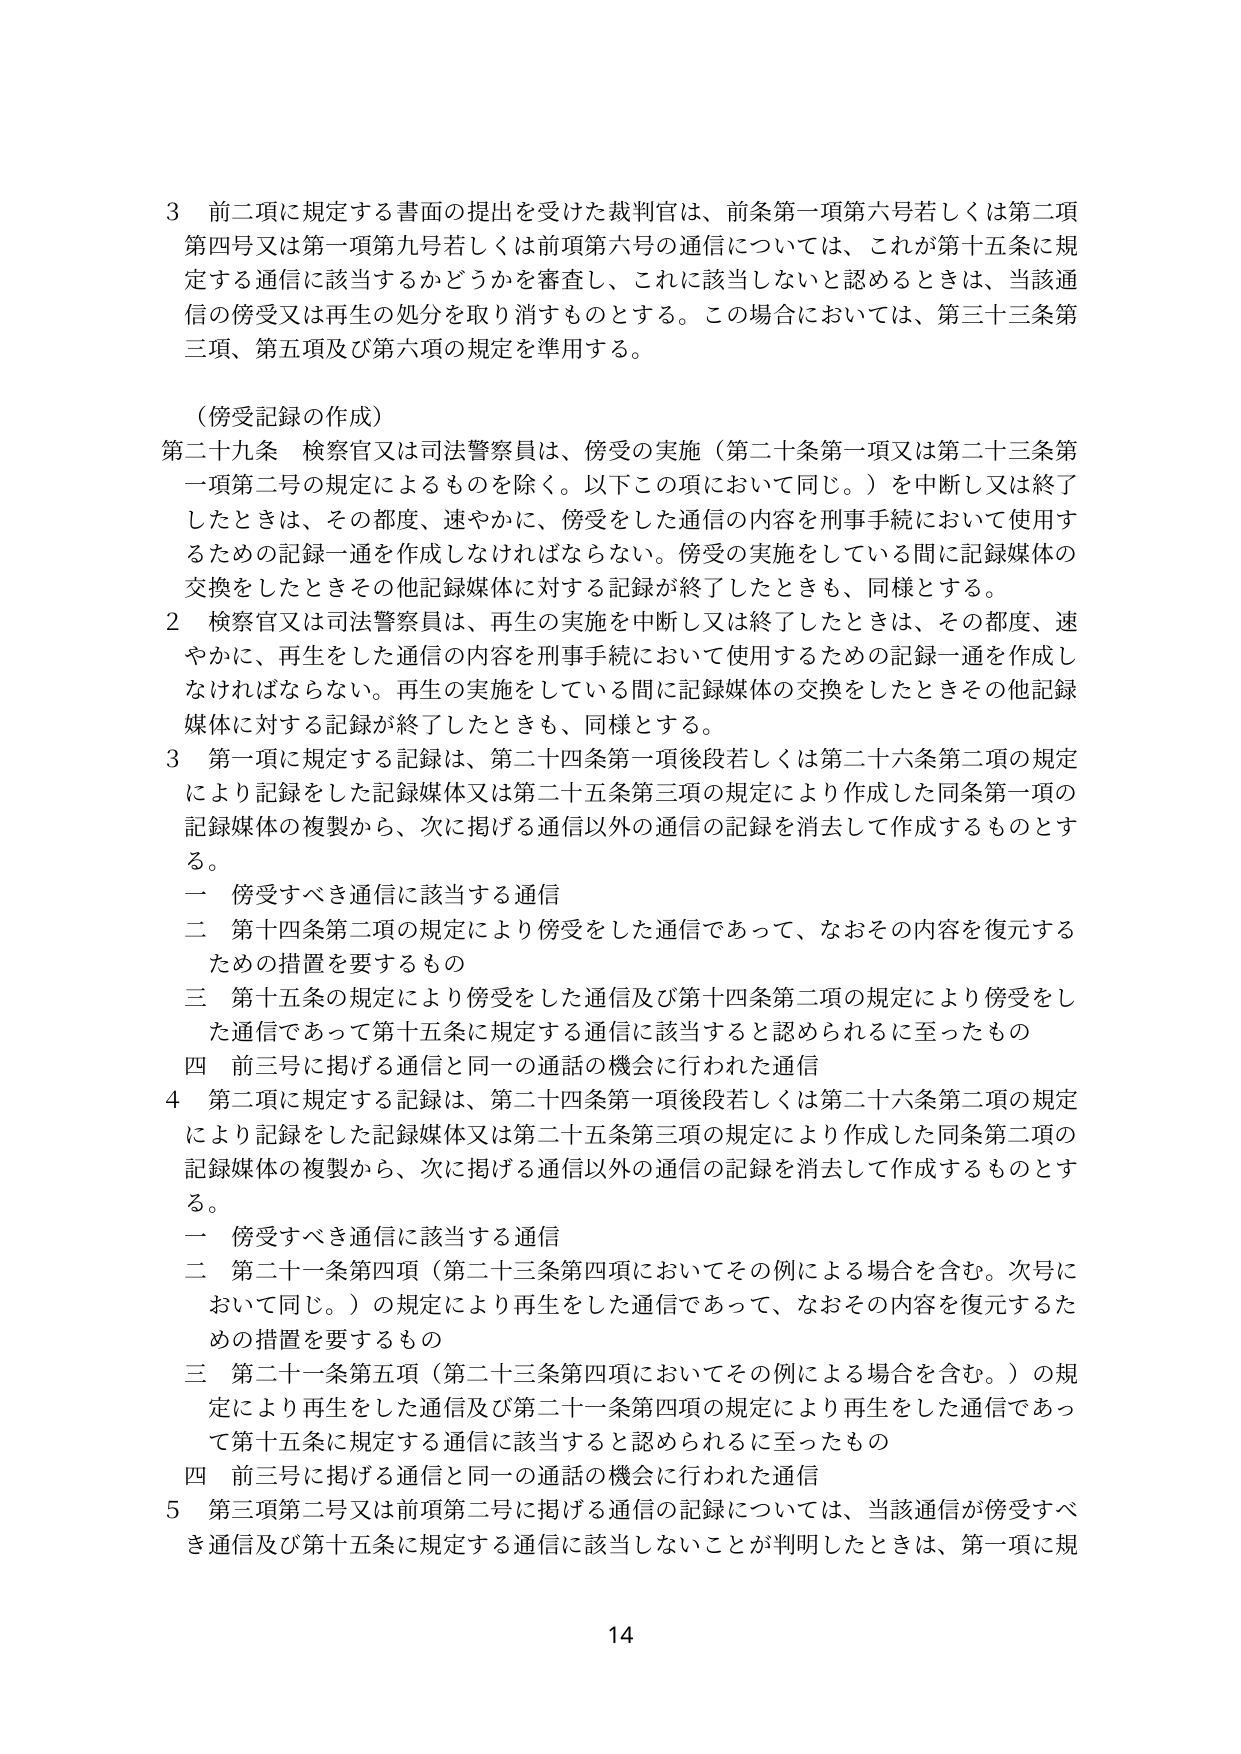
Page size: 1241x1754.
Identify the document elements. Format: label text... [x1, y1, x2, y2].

text ２ 検察官又は司法警察員は、再生の実施を中断し又は終了したときは、その都度、速やかに、再生をした通信の内容を刑事手続において使用するための記録一通を作成しなければならない。再生の実施をしている間に記録媒体の交換をしたときその他記録媒体に対する記録が終了したときも、同様とする。 [161, 604, 1079, 740]
text 二 第十四条第二項の規定により傍受をした通信であって、なおその内容を復元するための措置を要するもの [184, 911, 1079, 979]
text ３ 第一項に規定する記録は、第二十四条第一項後段若しくは第二十六条第二項の規定により記録をした記録媒体又は第二十五条第三項の規定により作成した同条第一項の記録媒体の複製から、次に掲げる通信以外の通信の記録を消去して作成するものとする。 [161, 740, 1079, 877]
text ４ 第二項に規定する記録は、第二十四条第一項後段若しくは第二十六条第二項の規定により記録をした記録媒体又は第二十五条第三項の規定により作成した同条第二項の記録媒体の複製から、次に掲げる通信以外の通信の記録を消去して作成するものとする。 [161, 1082, 1079, 1219]
text 二 第二十一条第四項（第二十三条第四項においてその例による場合を含む。次号において同じ。）の規定により再生をした通信であって、なおその内容を復元するための措置を要するもの [184, 1253, 1079, 1355]
text ３ 前二項に規定する書面の提出を受けた裁判官は、前条第一項第六号若しくは第二項第四号又は第一項第九号若しくは前項第六号の通信については、これが第十五条に規定する通信に該当するかどうかを審査し、これに該当しないと認めるときは、当該通信の傍受又は再生の処分を取り消すものとする。この場合においては、第三十三条第三項、第五項及び第六項の規定を準用する。 [161, 194, 1079, 364]
text 第二十九条 検察官又は司法警察員は、傍受の実施（第二十条第一項又は第二十三条第一項第二号の規定によるものを除く。以下この項において同じ。）を中断し又は終了したときは、その都度、速やかに、傍受をした通信の内容を刑事手続において使用するための記録一通を作成しなければならない。傍受の実施をしている間に記録媒体の交換をしたときその他記録媒体に対する記録が終了したときも、同様とする。 [161, 433, 1079, 604]
text 四 前三号に掲げる通信と同一の通話の機会に行われた通信 [184, 1048, 1079, 1082]
text 四 前三号に掲げる通信と同一の通話の機会に行われた通信 [184, 1458, 1079, 1492]
text 三 第十五条の規定により傍受をした通信及び第十四条第二項の規定により傍受をした通信であって第十五条に規定する通信に該当すると認められるに至ったもの [184, 979, 1079, 1048]
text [161, 1492, 1079, 1560]
text 一 傍受すべき通信に該当する通信 [184, 877, 1079, 911]
text 三 第二十一条第五項（第二十三条第四項においてその例による場合を含む。）の規定により再生をした通信及び第二十一条第四項の規定により再生をした通信であって第十五条に規定する通信に該当すると認められるに至ったもの [184, 1355, 1079, 1458]
text （傍受記録の作成） [184, 399, 1079, 433]
text 一 傍受すべき通信に該当する通信 [184, 1219, 1079, 1253]
